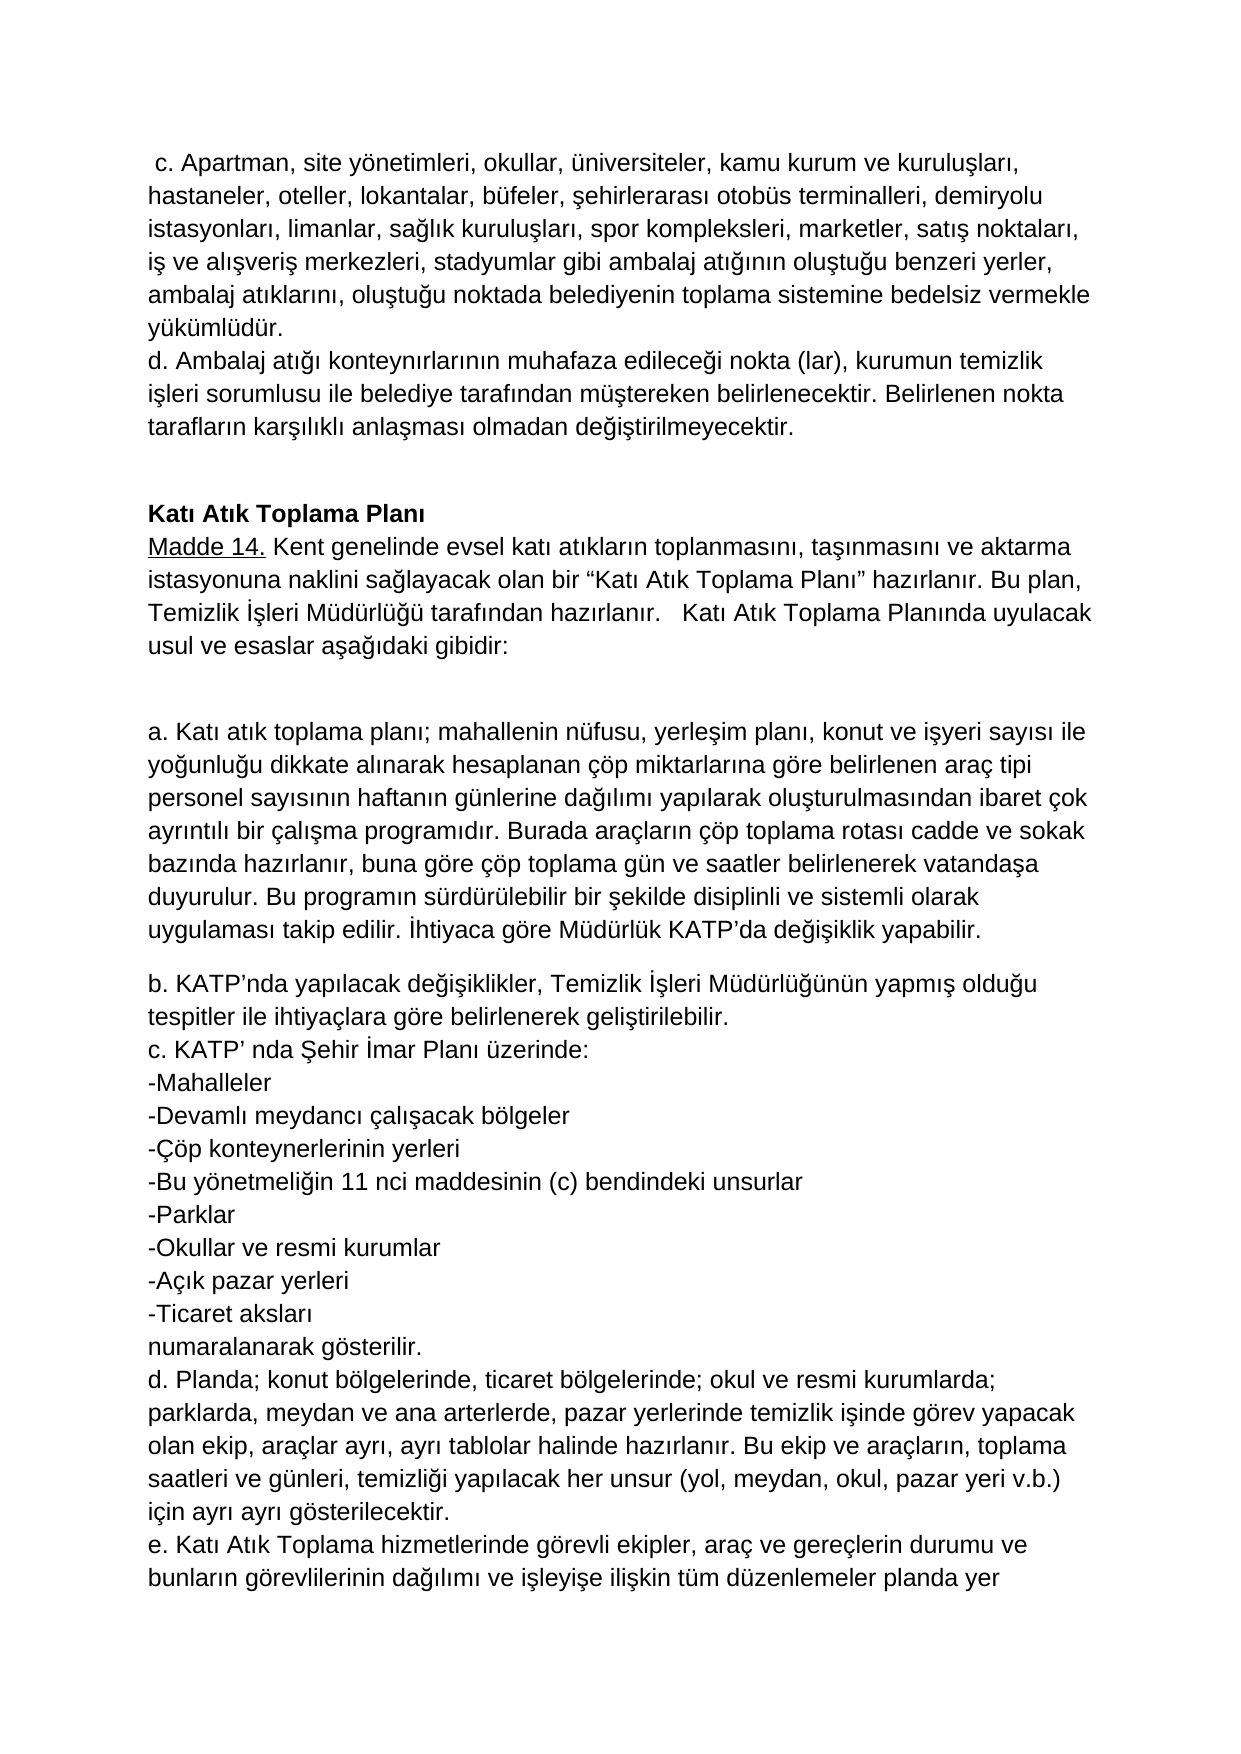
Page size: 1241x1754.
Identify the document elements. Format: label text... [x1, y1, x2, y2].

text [148, 969, 1093, 1592]
text Katı Atık Toplama Planı Madde 14. Kent genelinde evsel katı atıkların toplanmasını, taşınmasını ve aktarma istasyonuna naklini sağlayacak olan bir “Katı Atık Toplama Planı” hazırlanır. Bu plan, Temizlik İşleri Müdürlüğü tarafından hazırlanır. Katı Atık Toplama Planında uyulacak usul ve esaslar aşağıdaki gibidir: [148, 466, 1093, 692]
text c. Apartman, site yönetimleri, okullar, üniversiteler, kamu kurum ve kuruluşları, hastaneler, oteller, lokantalar, büfeler, şehirlerarası otobüs terminalleri, demiryolu istasyonları, limanlar, sağlık kuruluşları, spor kompleksleri, marketler, satış noktaları, iş ve alışveriş merkezleri, stadyumlar gibi ambalaj atığının oluştuğu benzeri yerler, ambalaj atıklarını, oluştuğu noktada belediyenin toplama sistemine bedelsiz vermekle yükümlüdür. d. Ambalaj atığı konteynırlarının muhafaza edileceği nokta (lar), kurumun temizlik işleri sorumlusu ile belediye tarafından müştereken belirlenecektir. Belirlenen nokta tarafların karşılıklı anlaşması olmadan değiştirilmeyecektir. [148, 148, 1093, 441]
text a. Katı atık toplama planı; mahallenin nüfusu, yerleşim planı, konut ve işyeri sayısı ile yoğunluğu dikkate alınarak hesaplanan çöp miktarlarına göre belirlenen araç tipi personel sayısının haftanın günlerine dağılımı yapılarak oluşturulmasından ibaret çok ayrıntılı bir çalışma programıdır. Burada araçların çöp toplama rotası cadde ve sokak bazında hazırlanır, buna göre çöp toplama gün ve saatler belirlenerek vatandaşa duyurulur. Bu programın sürdürülebilir bir şekilde disiplinli ve sistemli olarak uygulaması takip edilir. İhtiyaca göre Müdürlük KATP’da değişiklik yapabilir. [148, 717, 1093, 943]
